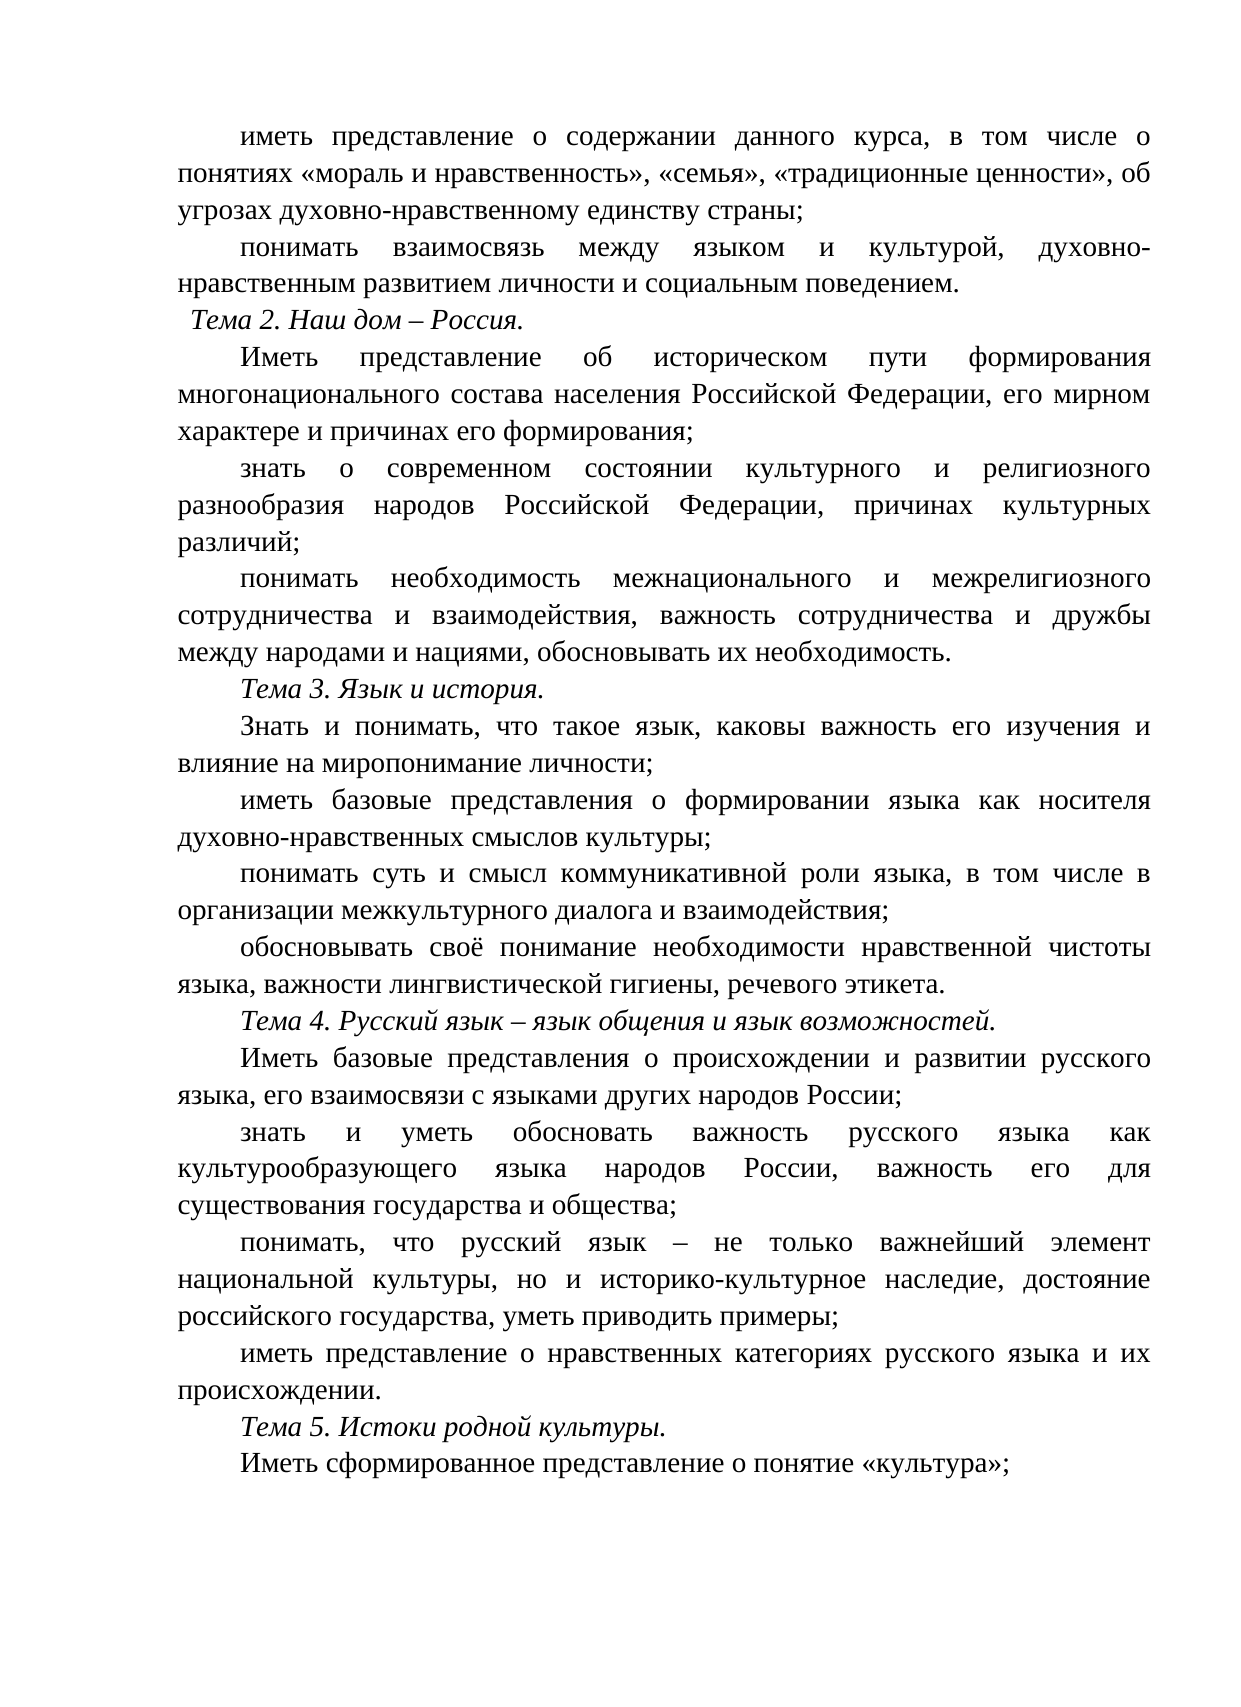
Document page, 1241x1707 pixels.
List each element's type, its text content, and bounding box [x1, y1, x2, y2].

text иметь представление о содержании данного курса, в том числе о понятиях «мораль и нравственность», «семья», «традиционные ценности», об угрозах духовно-нравственному единству страны; [177, 118, 1152, 225]
text Тема 3. Язык и история. [177, 671, 1152, 705]
text обосновывать своё понимание необходимости нравственной чистоты языка, важности лингвистической гигиены, речевого этикета. [177, 929, 1152, 1000]
text понимать необходимость межнационального и межрелигиозного сотрудничества и взаимодействия, важность сотрудничества и дружбы между народами и нациями, обосновывать их необходимость. [177, 561, 1152, 668]
text Тема 5. Истоки родной культуры. [177, 1409, 1152, 1442]
text знать и уметь обосновать важность русского языка как культурообразующего языка народов России, важность его для существования государства и общества; [177, 1114, 1152, 1221]
text понимать, что русский язык – не только важнейший элемент национальной культуры, но и историко-культурное наследие, достояние российского государства, уметь приводить примеры; [177, 1224, 1152, 1332]
text Знать и понимать, что такое язык, каковы важность его изучения и влияние на миропонимание личности; [177, 708, 1152, 778]
text знать о современном состоянии культурного и религиозного разнообразия народов Российской Федерации, причинах культурных различий; [177, 450, 1152, 557]
text Иметь сформированное представление о понятие «культура»; [177, 1446, 1152, 1479]
text понимать взаимосвязь между языком и культурой, духовно-нравственным развитием личности и социальным поведением. [177, 229, 1152, 299]
text иметь базовые представления о формировании языка как носителя духовно-нравственных смыслов культуры; [177, 782, 1152, 852]
text иметь представление о нравственных категориях русского языка и их происхождении. [177, 1335, 1152, 1405]
text понимать суть и смысл коммуникативной роли языка, в том числе в организации межкультурного диалога и взаимодействия; [177, 856, 1152, 926]
text Иметь представление об историческом пути формирования многонационального состава населения Российской Федерации, его мирном характере и причинах его формирования; [177, 339, 1152, 447]
text Иметь базовые представления о происхождении и развитии русского языка, его взаимосвязи с языками других народов России; [177, 1040, 1152, 1110]
text Тема 2. Наш дом – Россия. [190, 302, 1152, 336]
text Тема 4. Русский язык – язык общения и язык возможностей. [177, 1003, 1152, 1037]
